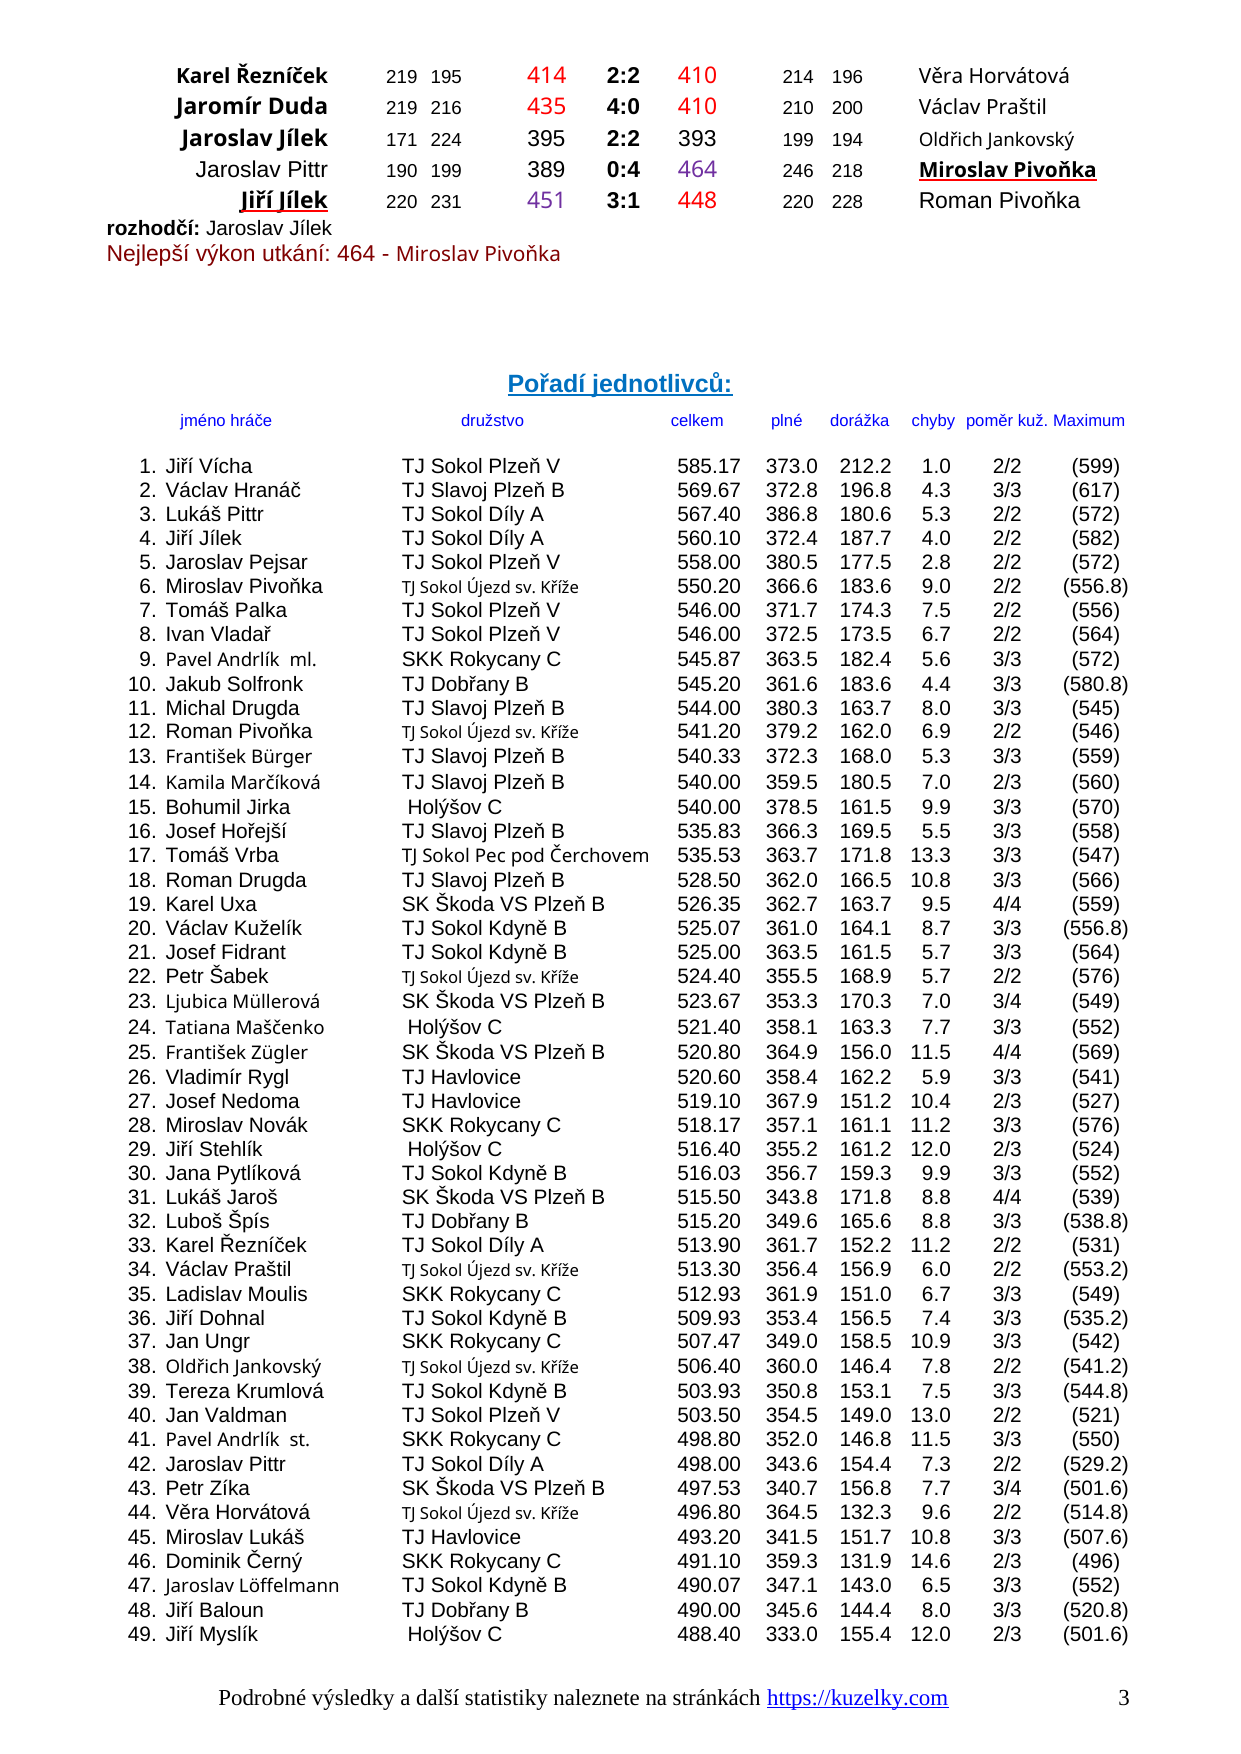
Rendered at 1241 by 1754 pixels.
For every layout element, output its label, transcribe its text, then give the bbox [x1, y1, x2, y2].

text 44. Věra Horvátová TJ Sokol Újezd sv. Kříže 496.80 364.5 132.3 9.6 2/2 (514.8) [106, 1500, 1134, 1524]
text 8. Ivan Vladař TJ Sokol Plzeň V 546.00 372.5 173.5 6.7 2/2 (564) [106, 622, 1134, 646]
text 21. Josef Fidrant TJ Sokol Kdyně B 525.00 363.5 161.5 5.7 3/3 (564) [106, 940, 1134, 964]
text 42. Jaroslav Pittr TJ Sokol Díly A 498.00 343.6 154.4 7.3 2/2 (529.2) [106, 1452, 1134, 1476]
text 4. Jiří Jílek TJ Sokol Díly A 560.10 372.4 187.7 4.0 2/2 (582) [106, 526, 1134, 549]
text 1. Jiří Vícha TJ Sokol Plzeň V 585.17 373.0 212.2 1.0 2/2 (599) [106, 454, 1134, 478]
text 41. Pavel Andrlík st. SKK Rokycany C 498.80 352.0 146.8 11.5 3/3 (550) [106, 1427, 1134, 1452]
text 7. Tomáš Palka TJ Sokol Plzeň V 546.00 371.7 174.3 7.5 2/2 (556) [106, 598, 1134, 622]
text 14. Kamila Marčíková TJ Slavoj Plzeň B 540.00 359.5 180.5 7.0 2/3 (560) [106, 769, 1134, 795]
text 47. Jaroslav Löffelmann TJ Sokol Kdyně B 490.07 347.1 143.0 6.5 3/3 (552) [106, 1572, 1134, 1598]
text 22. Petr Šabek TJ Sokol Újezd sv. Kříže 524.40 355.5 168.9 5.7 2/2 (576) [106, 964, 1134, 989]
text 2. Václav Hranáč TJ Slavoj Plzeň B 569.67 372.8 196.8 4.3 3/3 (617) [106, 478, 1134, 502]
text 43. Petr Zíka SK Škoda VS Plzeň B 497.53 340.7 156.8 7.7 3/4 (501.6) [106, 1476, 1134, 1500]
text 33. Karel Řezníček TJ Sokol Díly A 513.90 361.7 152.2 11.2 2/2 (531) [106, 1233, 1134, 1257]
text 34. Václav Praštil TJ Sokol Újezd sv. Kříže 513.30 356.4 156.9 6.0 2/2 (553.2) [106, 1257, 1134, 1281]
text 5. Jaroslav Pejsar TJ Sokol Plzeň V 558.00 380.5 177.5 2.8 2/2 (572) [106, 549, 1134, 573]
text 23. Ljubica Müllerová SK Škoda VS Plzeň B 523.67 353.3 170.3 7.0 3/4 (549) [106, 989, 1134, 1014]
text 10. Jakub Solfronk TJ Dobřany B 545.20 361.6 183.6 4.4 3/3 (580.8) [106, 671, 1134, 695]
text 11. Michal Drugda TJ Slavoj Plzeň B 544.00 380.3 163.7 8.0 3/3 (545) [106, 695, 1134, 719]
text 9. Pavel Andrlík ml. SKK Rokycany C 545.87 363.5 182.4 5.6 3/3 (572) [106, 646, 1134, 671]
text 17. Tomáš Vrba TJ Sokol Pec pod Čerchovem 535.53 363.7 171.8 13.3 3/3 (547) [106, 843, 1134, 868]
text 19. Karel Uxa SK Škoda VS Plzeň B 526.35 362.7 163.7 9.5 4/4 (559) [106, 892, 1134, 916]
text 16. Josef Hořejší TJ Slavoj Plzeň B 535.83 366.3 169.5 5.5 3/3 (558) [106, 819, 1134, 843]
text 24. Tatiana Maščenko Holýšov C 521.40 358.1 163.3 7.7 3/3 (552) [106, 1014, 1134, 1040]
text 12. Roman Pivoňka TJ Sokol Újezd sv. Kříže 541.20 379.2 162.0 6.9 2/2 (546) [106, 719, 1134, 744]
text Karel Řezníček 219 195 414 2:2 410 214 196 Věra Horvátová [106, 59, 1134, 90]
text 25. František Zügler SK Škoda VS Plzeň B 520.80 364.9 156.0 11.5 4/4 (569) [106, 1040, 1134, 1065]
text 26. Vladimír Rygl TJ Havlovice 520.60 358.4 162.2 5.9 3/3 (541) [106, 1065, 1134, 1089]
text Nejlepší výkon utkání: 464 - Miroslav Pivoňka [106, 239, 1134, 268]
text 28. Miroslav Novák SKK Rokycany C 518.17 357.1 161.1 11.2 3/3 (576) [106, 1113, 1134, 1137]
text 30. Jana Pytlíková TJ Sokol Kdyně B 516.03 356.7 159.3 9.9 3/3 (552) [106, 1161, 1134, 1185]
text 49. Jiří Myslík Holýšov C 488.40 333.0 155.4 12.0 2/3 (501.6) [106, 1622, 1134, 1646]
text 38. Oldřich Jankovský TJ Sokol Újezd sv. Kříže 506.40 360.0 146.4 7.8 2/2 (541.2) [106, 1353, 1134, 1379]
text rozhodčí: Jaroslav Jílek [106, 215, 1134, 239]
text 37. Jan Ungr SKK Rokycany C 507.47 349.0 158.5 10.9 3/3 (542) [106, 1329, 1134, 1353]
text 6. Miroslav Pivoňka TJ Sokol Újezd sv. Kříže 550.20 366.6 183.6 9.0 2/2 (556.8) [106, 573, 1134, 598]
text Jaromír Duda 219 216 435 4:0 410 210 200 Václav Praštil [106, 90, 1134, 122]
text Jiří Jílek 220 231 451 3:1 448 220 228 Roman Pivoňka [106, 184, 1134, 215]
text 31. Lukáš Jaroš SK Škoda VS Plzeň B 515.50 343.8 171.8 8.8 4/4 (539) [106, 1185, 1134, 1209]
text Jaroslav Pittr 190 199 389 0:4 464 246 218 Miroslav Pivoňka [106, 153, 1134, 184]
text 15. Bohumil Jirka Holýšov C 540.00 378.5 161.5 9.9 3/3 (570) [106, 795, 1134, 819]
text 39. Tereza Krumlová TJ Sokol Kdyně B 503.93 350.8 153.1 7.5 3/3 (544.8) [106, 1379, 1134, 1403]
text 45. Miroslav Lukáš TJ Havlovice 493.20 341.5 151.7 10.8 3/3 (507.6) [106, 1524, 1134, 1548]
text 27. Josef Nedoma TJ Havlovice 519.10 367.9 151.2 10.4 2/3 (527) [106, 1089, 1134, 1113]
text Pořadí jednotlivců: [94, 369, 1145, 398]
text 48. Jiří Baloun TJ Dobřany B 490.00 345.6 144.4 8.0 3/3 (520.8) [106, 1598, 1134, 1622]
text 29. Jiří Stehlík Holýšov C 516.40 355.2 161.2 12.0 2/3 (524) [106, 1137, 1134, 1161]
text 35. Ladislav Moulis SKK Rokycany C 512.93 361.9 151.0 6.7 3/3 (549) [106, 1281, 1134, 1305]
text 3. Lukáš Pittr TJ Sokol Díly A 567.40 386.8 180.6 5.3 2/2 (572) [106, 502, 1134, 526]
text 13. František Bürger TJ Slavoj Plzeň B 540.33 372.3 168.0 5.3 3/3 (559) [106, 744, 1134, 769]
text 46. Dominik Černý SKK Rokycany C 491.10 359.3 131.9 14.6 2/3 (496) [106, 1548, 1134, 1572]
text 32. Luboš Špís TJ Dobřany B 515.20 349.6 165.6 8.8 3/3 (538.8) [106, 1209, 1134, 1233]
text 18. Roman Drugda TJ Slavoj Plzeň B 528.50 362.0 166.5 10.8 3/3 (566) [106, 868, 1134, 892]
text 20. Václav Kuželík TJ Sokol Kdyně B 525.07 361.0 164.1 8.7 3/3 (556.8) [106, 916, 1134, 940]
text Jaroslav Jílek 171 224 395 2:2 393 199 194 Oldřich Jankovský [106, 122, 1134, 153]
text 40. Jan Valdman TJ Sokol Plzeň V 503.50 354.5 149.0 13.0 2/2 (521) [106, 1403, 1134, 1427]
text 36. Jiří Dohnal TJ Sokol Kdyně B 509.93 353.4 156.5 7.4 3/3 (535.2) [106, 1305, 1134, 1329]
text jméno hráče družstvo celkem plné dorážka chyby poměr kuž. Maximum [106, 411, 1134, 430]
